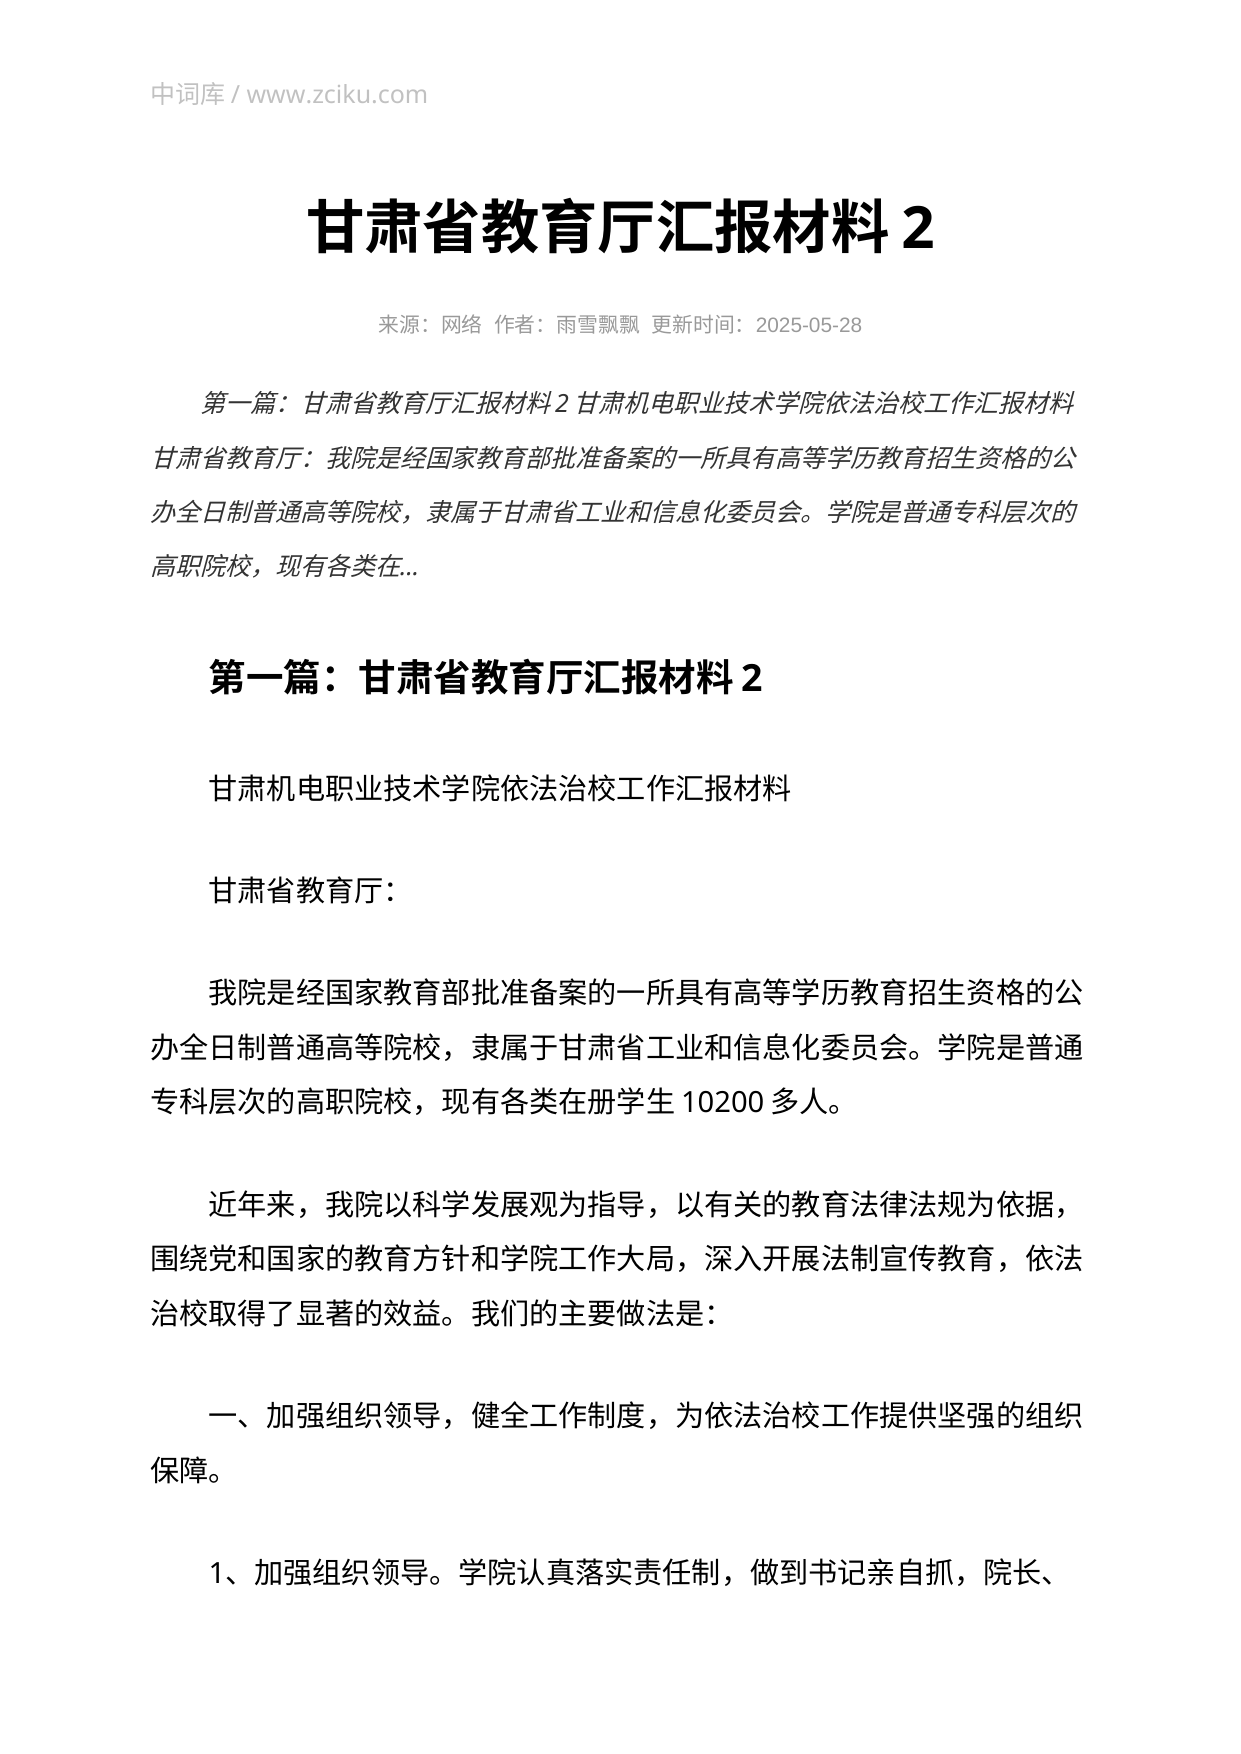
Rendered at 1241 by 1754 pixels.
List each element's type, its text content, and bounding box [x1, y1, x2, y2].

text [150, 1549, 1090, 1592]
text 第一篇：甘肃省教育厅汇报材料2 [150, 648, 1090, 703]
text 近年来，我院以科学发展观为指导，以有关的教育法律法规为依据，围绕党和国家的教育方针和学院工作大局，深入开展法制宣传教育，依法治校取得了显著的效益。我们的主要做法是： [150, 1181, 1090, 1333]
text 一、加强组织领导，健全工作制度，为依法治校工作提供坚强的组织保障。 [150, 1393, 1090, 1490]
text 我院是经国家教育部批准备案的一所具有高等学历教育招生资格的公办全日制普通高等院校，隶属于甘肃省工业和信息化委员会。学院是普通专科层次的高职院校，现有各类在册学生10200多人。 [150, 969, 1090, 1121]
subtitle 甘肃省教育厅汇报材料2 [150, 181, 1090, 266]
text 来源：网络 作者：雨雪飘飘 更新时间：2025-05-28 [150, 313, 1090, 337]
text 第一篇：甘肃省教育厅汇报材料2甘肃机电职业技术学院依法治校工作汇报材料甘肃省教育厅：我院是经国家教育部批准备案的一所具有高等学历教育招生资格的公办全日制普通高等院校，隶属于甘肃省工业和信息化委员会。学院是普通专科层次的高职院校，现有各类在... [150, 384, 1090, 583]
text 甘肃省教育厅： [150, 867, 1090, 910]
text 甘肃机电职业技术学院依法治校工作汇报材料 [150, 766, 1090, 808]
